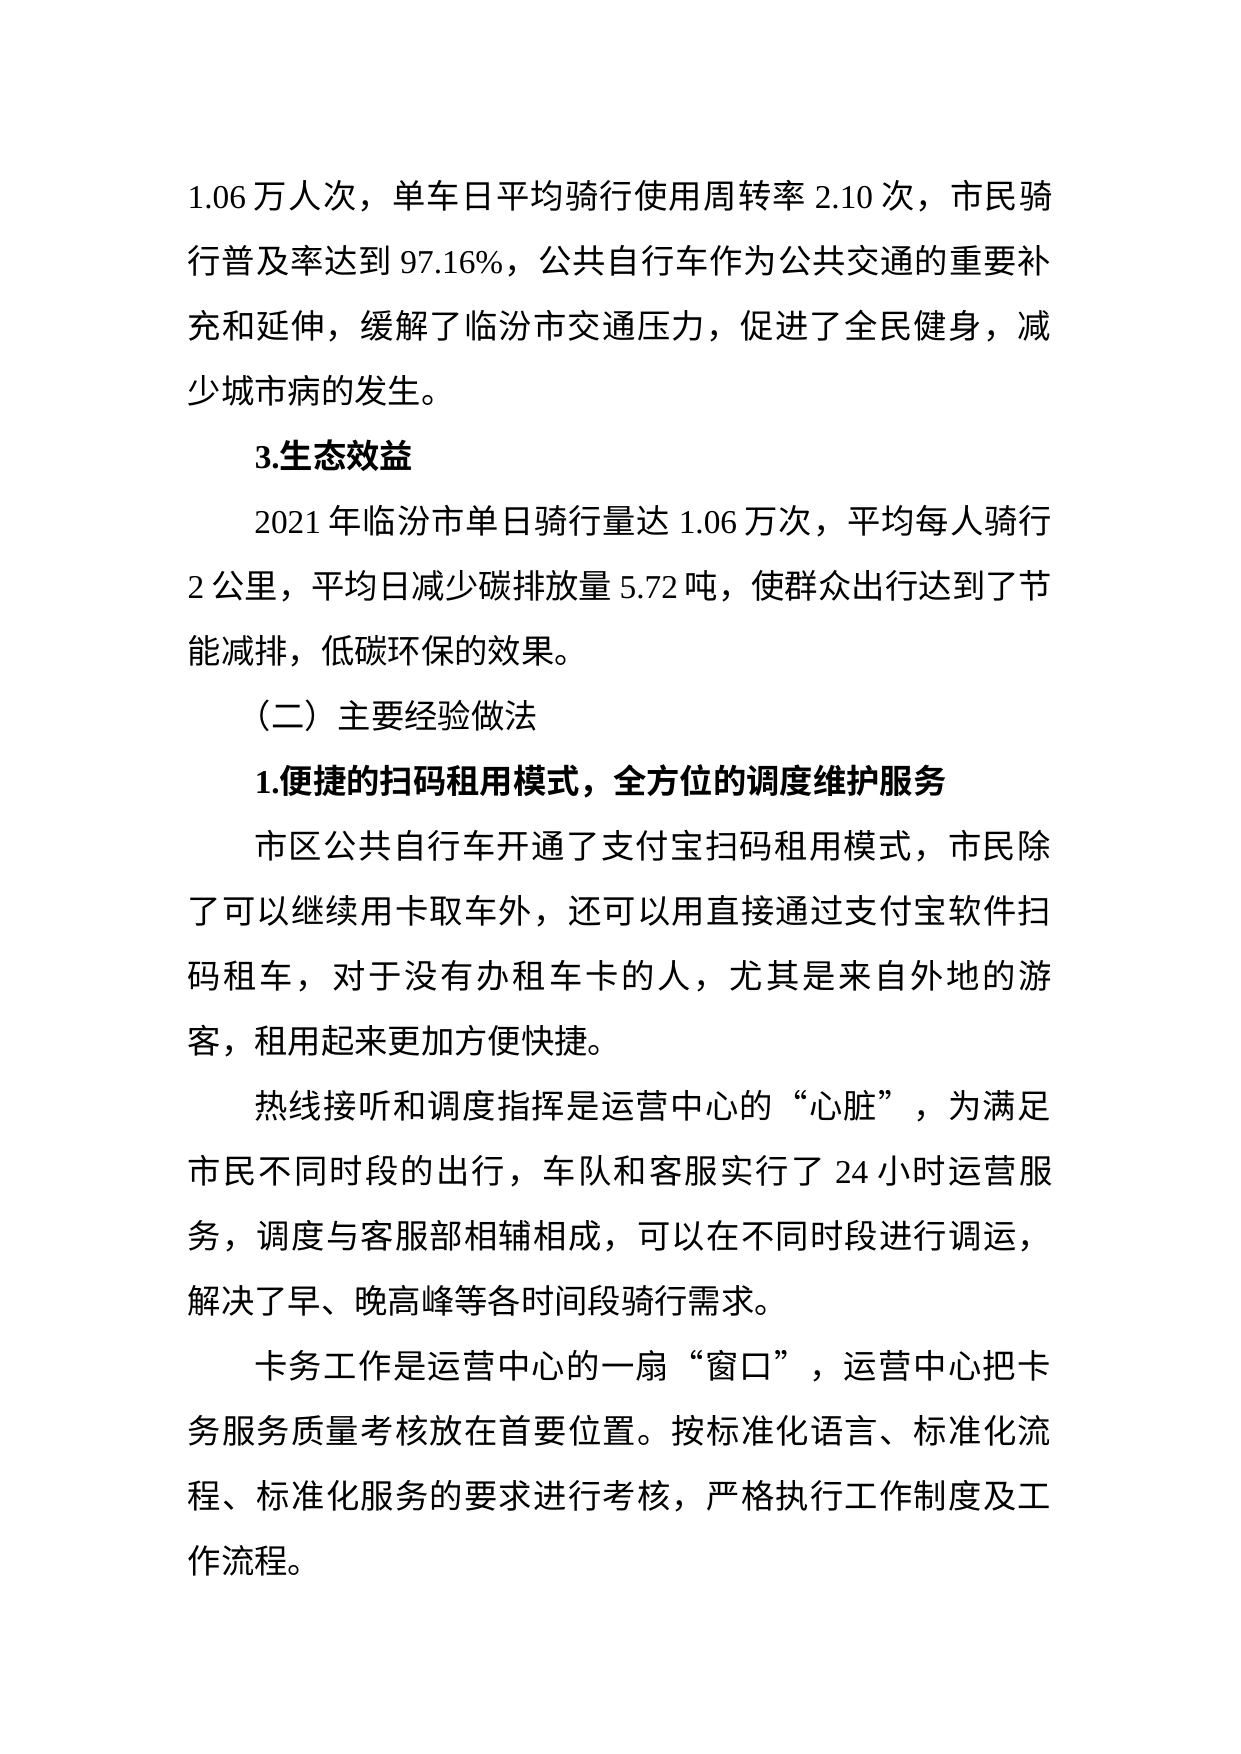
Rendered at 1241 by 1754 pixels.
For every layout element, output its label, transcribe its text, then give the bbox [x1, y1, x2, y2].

text 3.生态效益 [187, 422, 1053, 487]
text 1.便捷的扫码租用模式，全方位的调度维护服务 [187, 747, 1053, 812]
text 市区公共自行车开通了支付宝扫码租用模式，市民除了可以继续用卡取车外，还可以用直接通过支付宝软件扫码租车，对于没有办租车卡的人，尤其是来自外地的游客，租用起来更加方便快捷。 [187, 812, 1053, 1072]
text 2021年临汾市单日骑行量达1.06万次，平均每人骑行2公里，平均日减少碳排放量5.72吨，使群众出行达到了节能减排，低碳环保的效果。 [187, 487, 1053, 682]
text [187, 162, 1053, 422]
text （二）主要经验做法 [187, 682, 1053, 747]
text 卡务工作是运营中心的一扇“窗口”，运营中心把卡务服务质量考核放在首要位置。按标准化语言、标准化流程、标准化服务的要求进行考核，严格执行工作制度及工作流程。 [187, 1332, 1053, 1592]
text 热线接听和调度指挥是运营中心的“心脏”，为满足市民不同时段的出行，车队和客服实行了24小时运营服务，调度与客服部相辅相成，可以在不同时段进行调运，解决了早、晚高峰等各时间段骑行需求。 [187, 1072, 1053, 1332]
